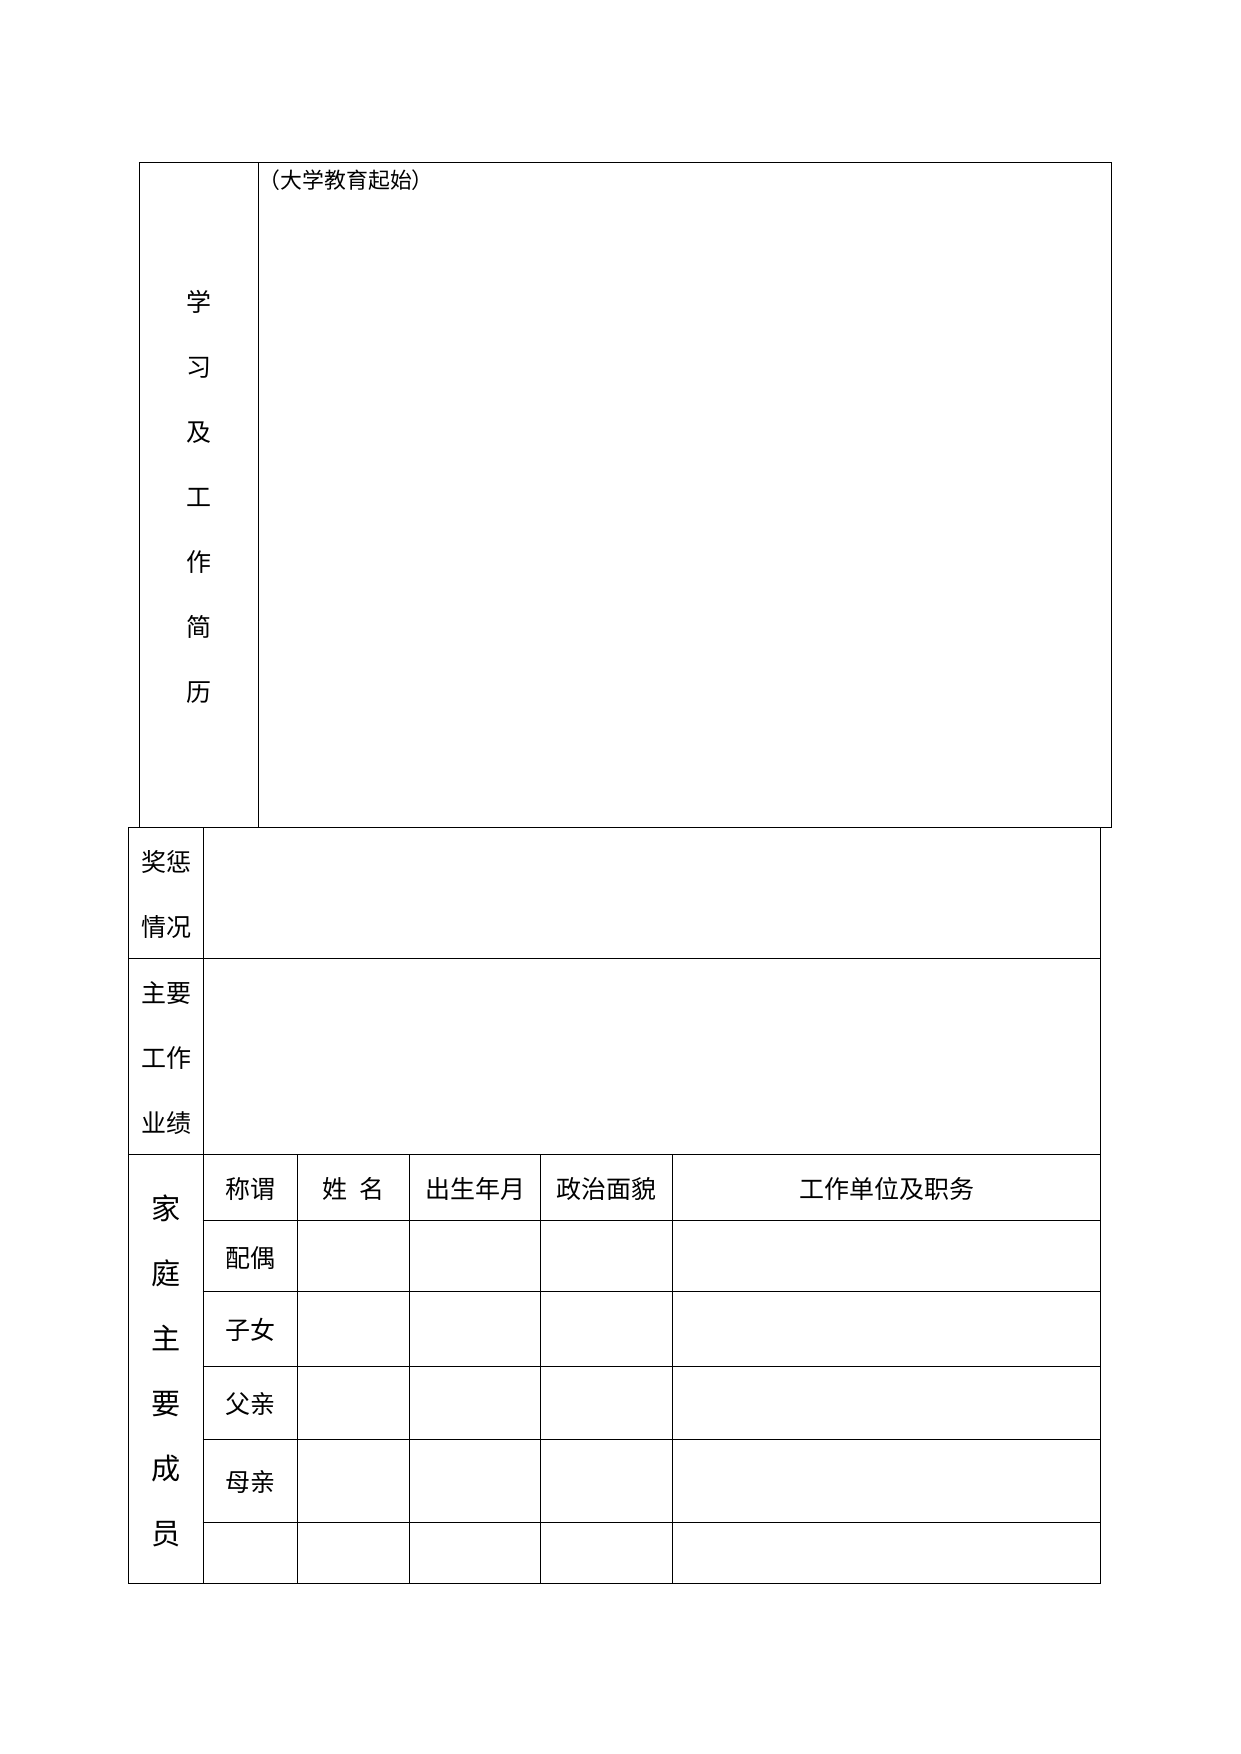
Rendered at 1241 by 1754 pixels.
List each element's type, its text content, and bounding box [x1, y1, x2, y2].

table_cell [673, 1440, 1100, 1522]
table_cell [298, 1292, 409, 1366]
table_cell [298, 1367, 409, 1439]
table_cell 父亲 [204, 1367, 297, 1439]
table_cell 配偶 [204, 1221, 297, 1291]
table_cell [541, 1221, 672, 1291]
table_cell [541, 1440, 672, 1522]
table_cell [673, 1523, 1100, 1583]
table_cell [204, 1523, 297, 1583]
table_cell 奖惩 情况 [129, 828, 203, 958]
table_cell [673, 1367, 1100, 1439]
table_cell 姓 名 [298, 1155, 409, 1220]
table_cell [410, 1440, 540, 1522]
table_cell 工作单位及职务 [673, 1155, 1100, 1220]
table_cell 家 庭 主 要 成 员 及 重 要 社 会 关 系 [129, 1155, 203, 1583]
table_cell [541, 1523, 672, 1583]
table_cell 学 习 及 工 作 简 历 [140, 163, 258, 827]
table_cell [410, 1523, 540, 1583]
table_cell [541, 1292, 672, 1366]
table_cell [410, 1367, 540, 1439]
table_cell [204, 828, 1100, 958]
table_cell [298, 1221, 409, 1291]
table_cell [673, 1221, 1100, 1291]
table_cell [541, 1367, 672, 1439]
table_cell [673, 1292, 1100, 1366]
table_cell [410, 1292, 540, 1366]
table_cell 主要工作业绩 [129, 959, 203, 1154]
table_cell 出生年月 [410, 1155, 540, 1220]
table_cell 子女 [204, 1292, 297, 1366]
table_cell [204, 959, 1100, 1154]
table_cell [298, 1440, 409, 1522]
table_cell 政治面貌 [541, 1155, 672, 1220]
table_cell 母亲 [204, 1440, 297, 1522]
table_cell [410, 1221, 540, 1291]
table_cell （大学教育起始） [259, 163, 1111, 827]
table_cell [298, 1523, 409, 1583]
table_cell 称谓 [204, 1155, 297, 1220]
